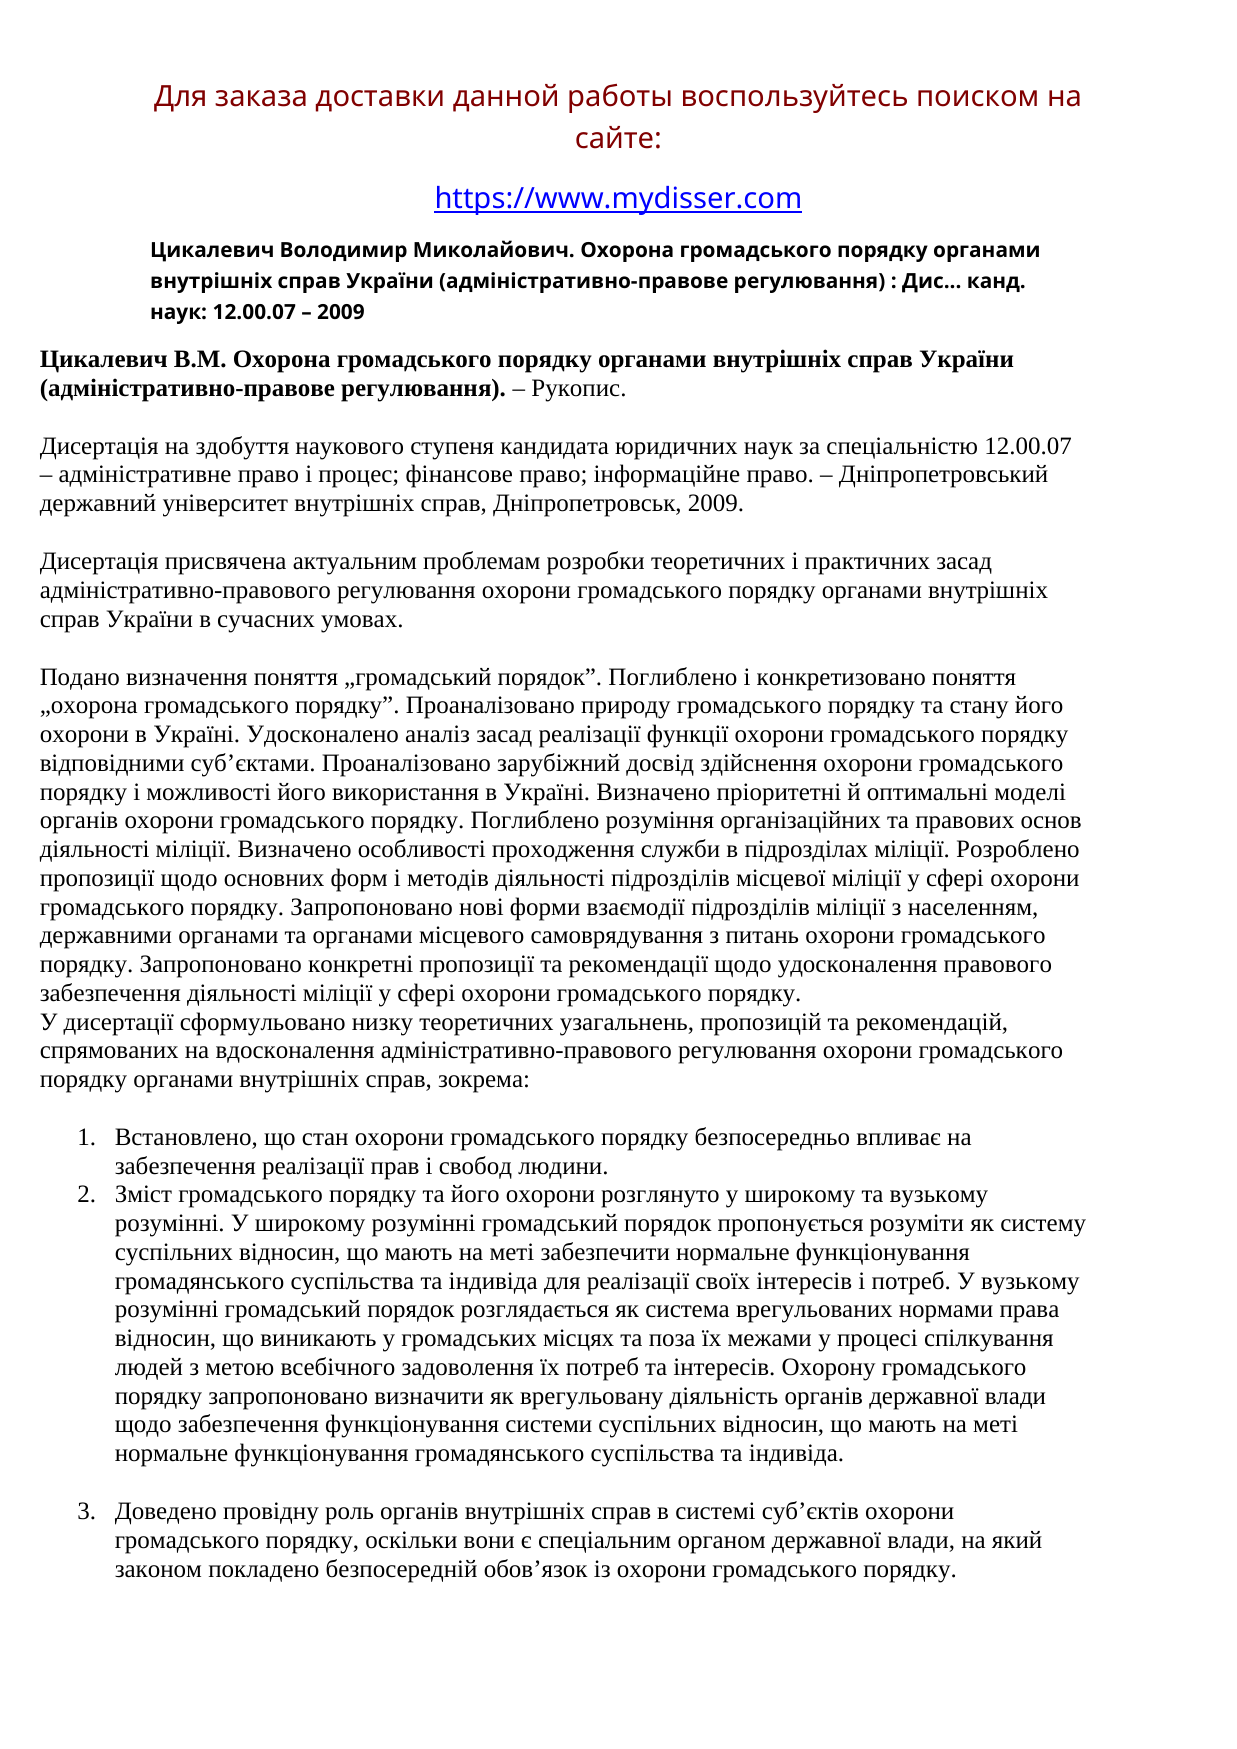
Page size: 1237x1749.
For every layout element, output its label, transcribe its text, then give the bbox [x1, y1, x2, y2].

text Цикалевич Володимир Миколайович. Охорона громадського порядку органами внутрішніх справ України (адміністративно-правове регулювання) : Дис... канд. наук: 12.00.07 – 2009 [150, 236, 1086, 325]
table_header [40, 344, 1086, 1007]
table_cell [40, 1007, 1086, 1582]
